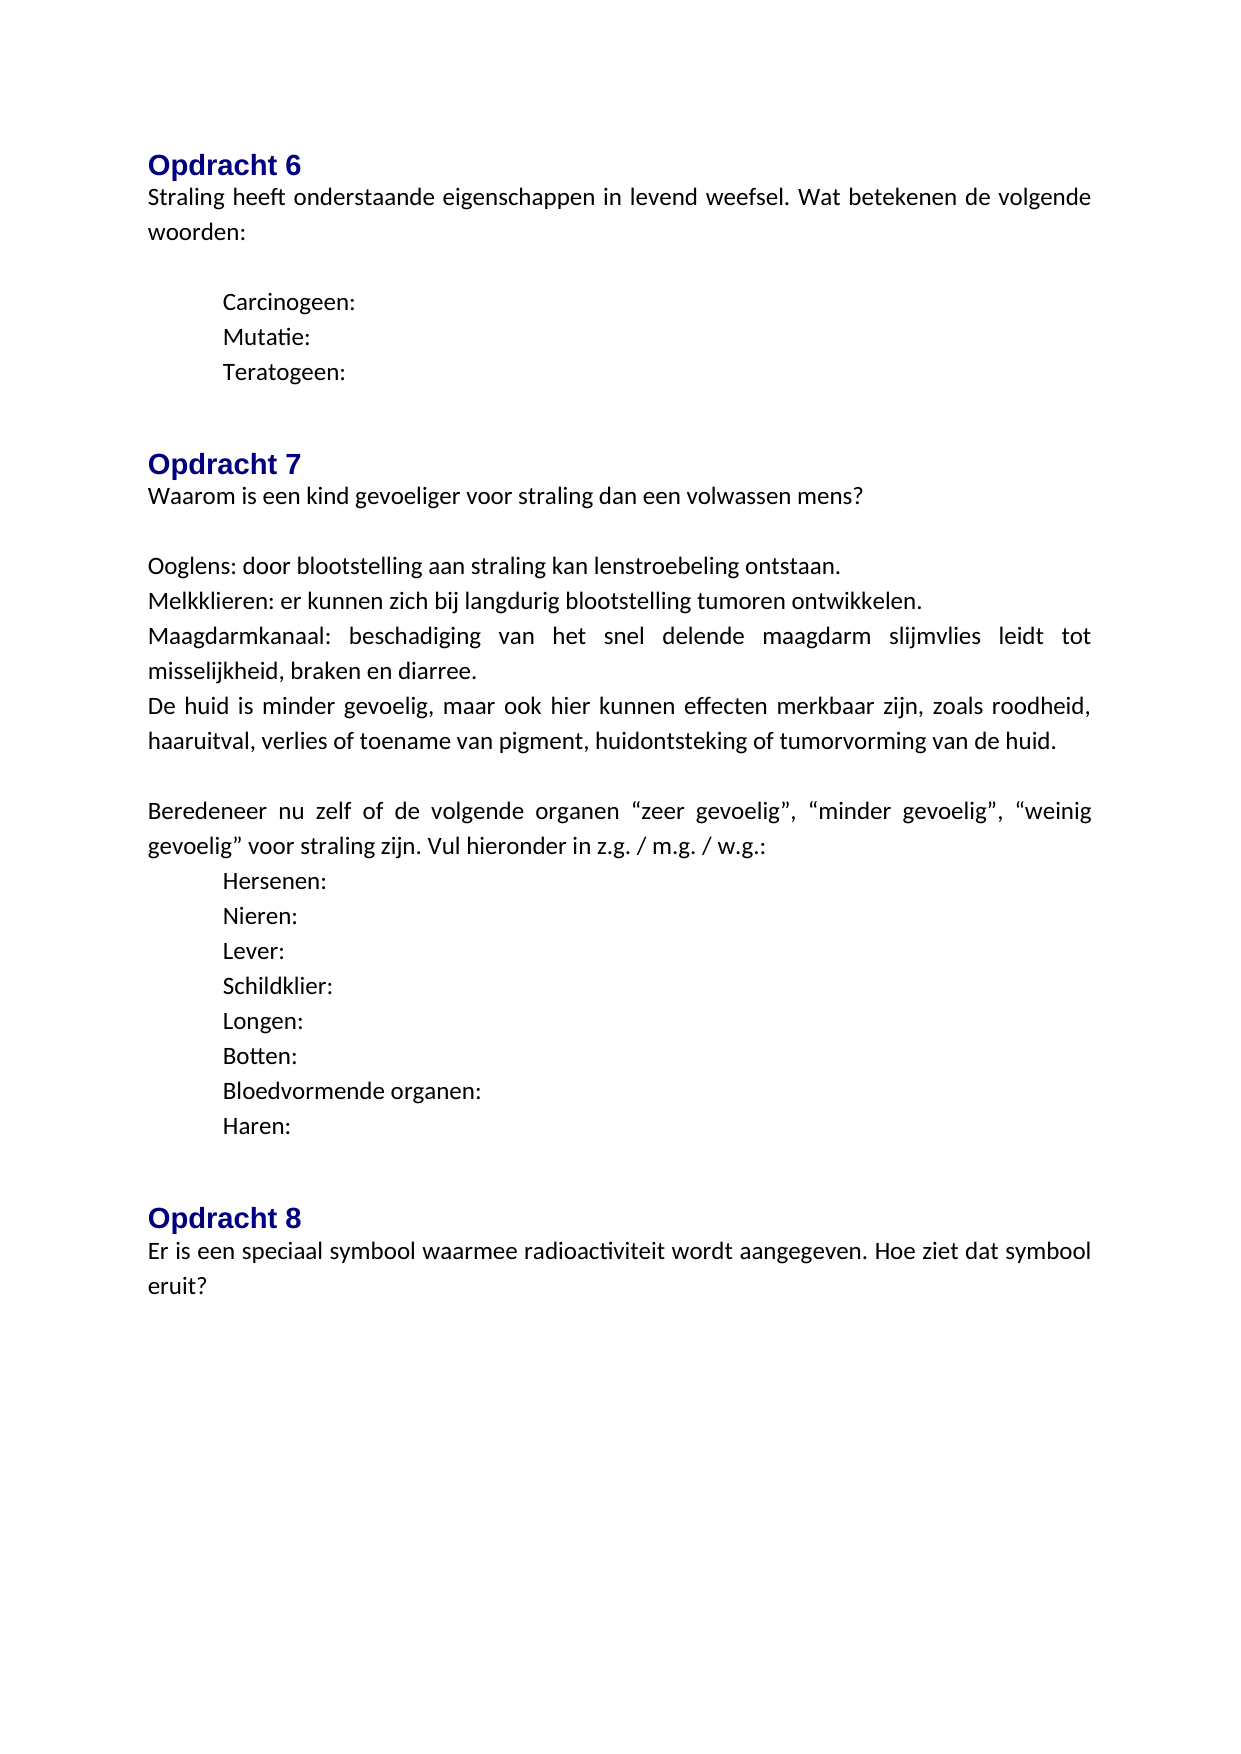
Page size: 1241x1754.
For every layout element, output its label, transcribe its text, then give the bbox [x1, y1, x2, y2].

subtitle Opdracht 8 [148, 1201, 1093, 1235]
list Hersenen: [223, 866, 1093, 896]
list Teratogeen: [223, 356, 1093, 387]
list Maagdarmkanaal: beschadiging van het snel delende maagdarm slijmvlies leidt tot misselijkheid, braken en diarree. [148, 621, 1093, 686]
list Mutatie: [223, 321, 1093, 352]
list Schildklier: [223, 971, 1093, 1001]
list Er is een speciaal symbool waarmee radioactiviteit wordt aangegeven. Hoe ziet dat symbool eruit? [148, 1235, 1093, 1300]
list Bloedvormende organen: [223, 1076, 1093, 1106]
list Ooglens: door blootstelling aan straling kan lenstroebeling ontstaan. [148, 551, 1093, 581]
list Straling heeft onderstaande eigenschappen in levend weefsel. Wat betekenen de volgende woorden: [148, 181, 1093, 247]
list Melkklieren: er kunnen zich bij langdurig blootstelling tumoren ontwikkelen. [148, 586, 1093, 616]
list Carcinogeen: [223, 286, 1093, 317]
list Nieren: [223, 901, 1093, 931]
list Waarom is een kind gevoeliger voor straling dan een volwassen mens? [148, 481, 1093, 511]
subtitle Opdracht 6 [148, 148, 1093, 181]
list Longen: [223, 1006, 1093, 1036]
list De huid is minder gevoelig, maar ook hier kunnen effecten merkbaar zijn, zoals roodheid, haaruitval, verlies of toename van pigment, huidontsteking of tumorvorming van de huid. [148, 691, 1093, 756]
list Beredeneer nu zelf of de volgende organen “zeer gevoelig”, “minder gevoelig”, “weinig gevoelig” voor straling zijn. Vul hieronder in z.g. / m.g. / w.g.: [148, 796, 1093, 861]
list Botten: [223, 1041, 1093, 1071]
list Haren: [223, 1111, 1093, 1141]
subtitle Opdracht 7 [148, 447, 1093, 481]
list Lever: [223, 936, 1093, 966]
